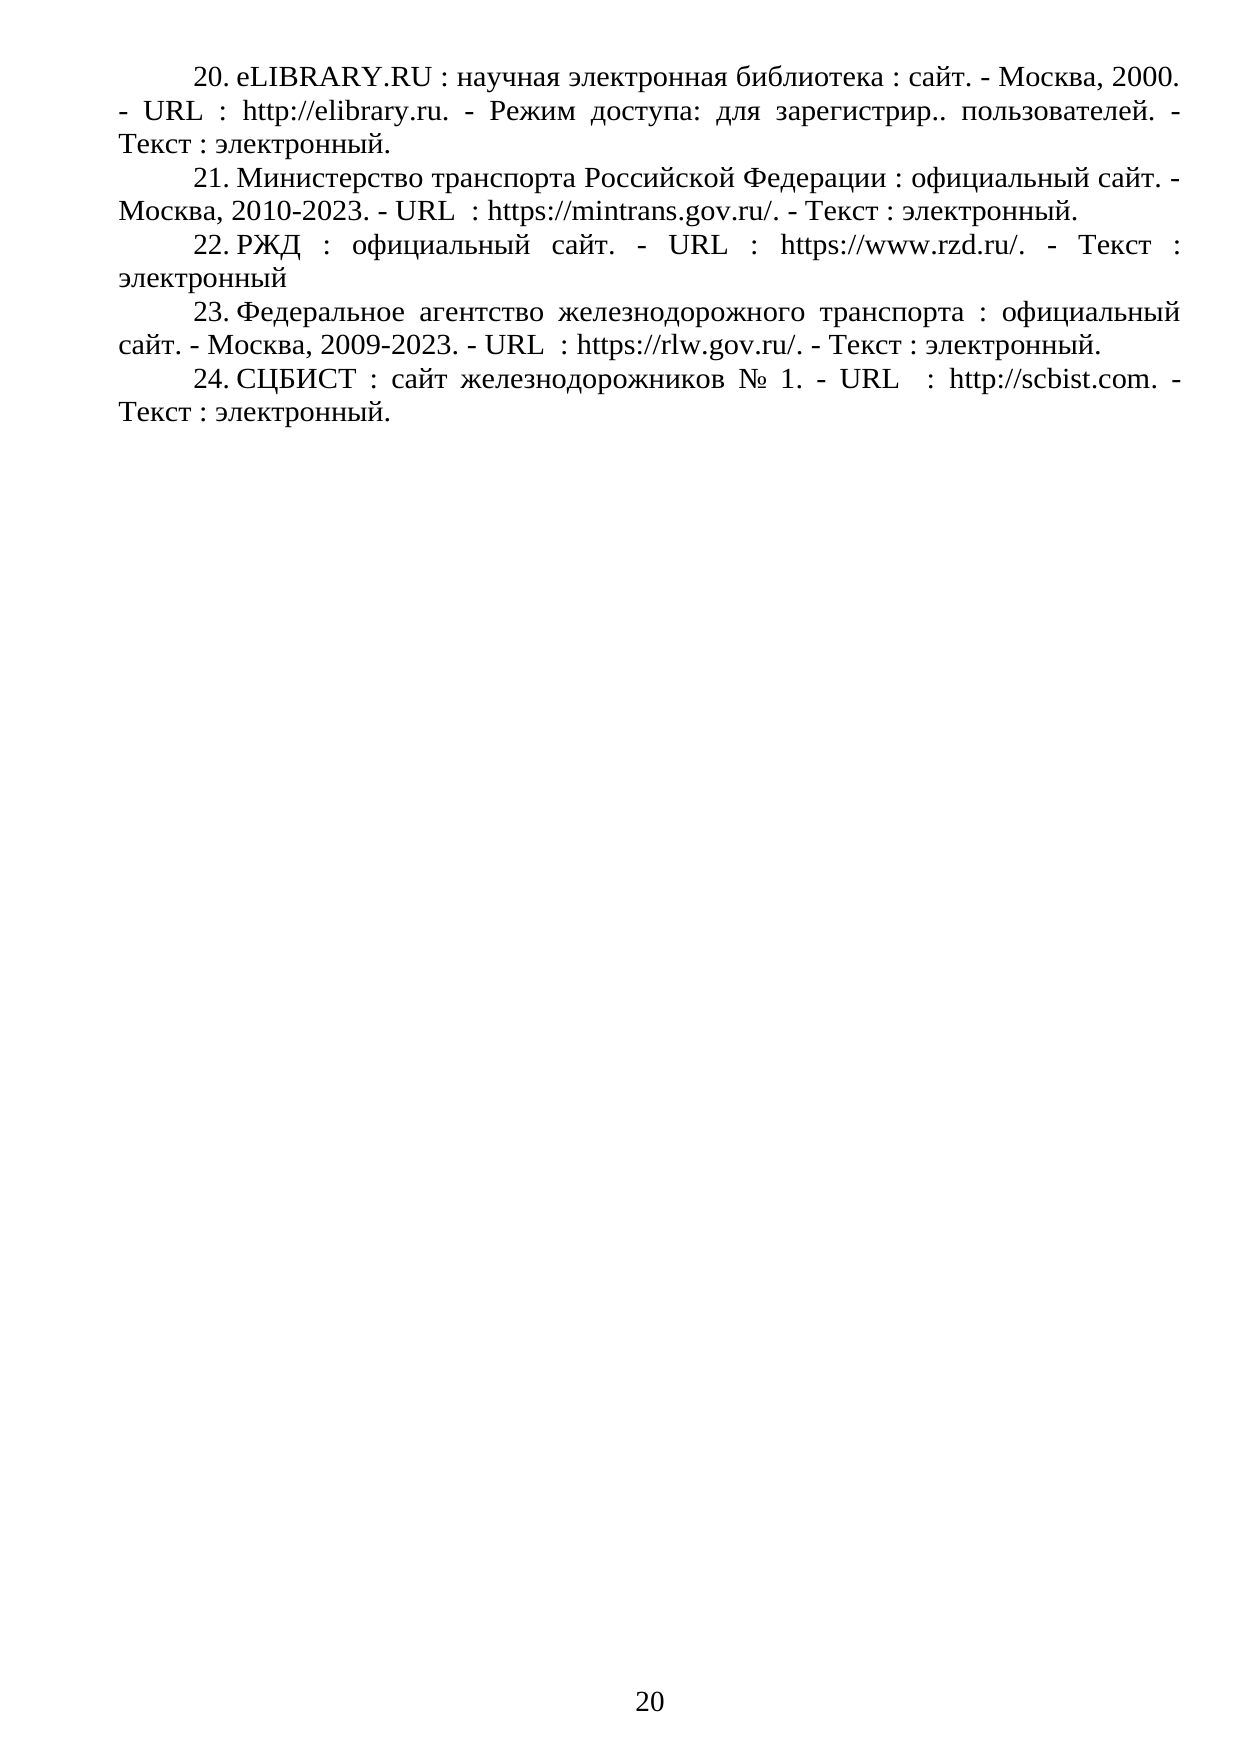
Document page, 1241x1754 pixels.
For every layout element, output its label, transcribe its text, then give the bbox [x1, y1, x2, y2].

list Министерство транспорта Российской Федерации : официальный сайт. - Москва, 2010-2023. - URL : https://mintrans.gov.ru/. - Текст : электронный. [118, 160, 1181, 227]
list eLIBRARY.RU : научная электронная библиотека : сайт. - Москва, 2000. - URL : http://elibrary.ru. - Режим доступа: для зарегистрир.. пользователей. - Текст : электронный. [118, 59, 1181, 160]
list СЦБИСТ : сайт железнодорожников № 1. - URL : http://scbist.com. - Текст : электронный. [118, 361, 1181, 428]
list Федеральное агентство железнодорожного транспорта : официальный сайт. - Москва, 2009-2023. - URL : https://rlw.gov.ru/. - Текст : электронный. [118, 294, 1181, 361]
list РЖД : официальный сайт. - URL : https://www.rzd.ru/. - Текст : электронный [118, 227, 1181, 294]
